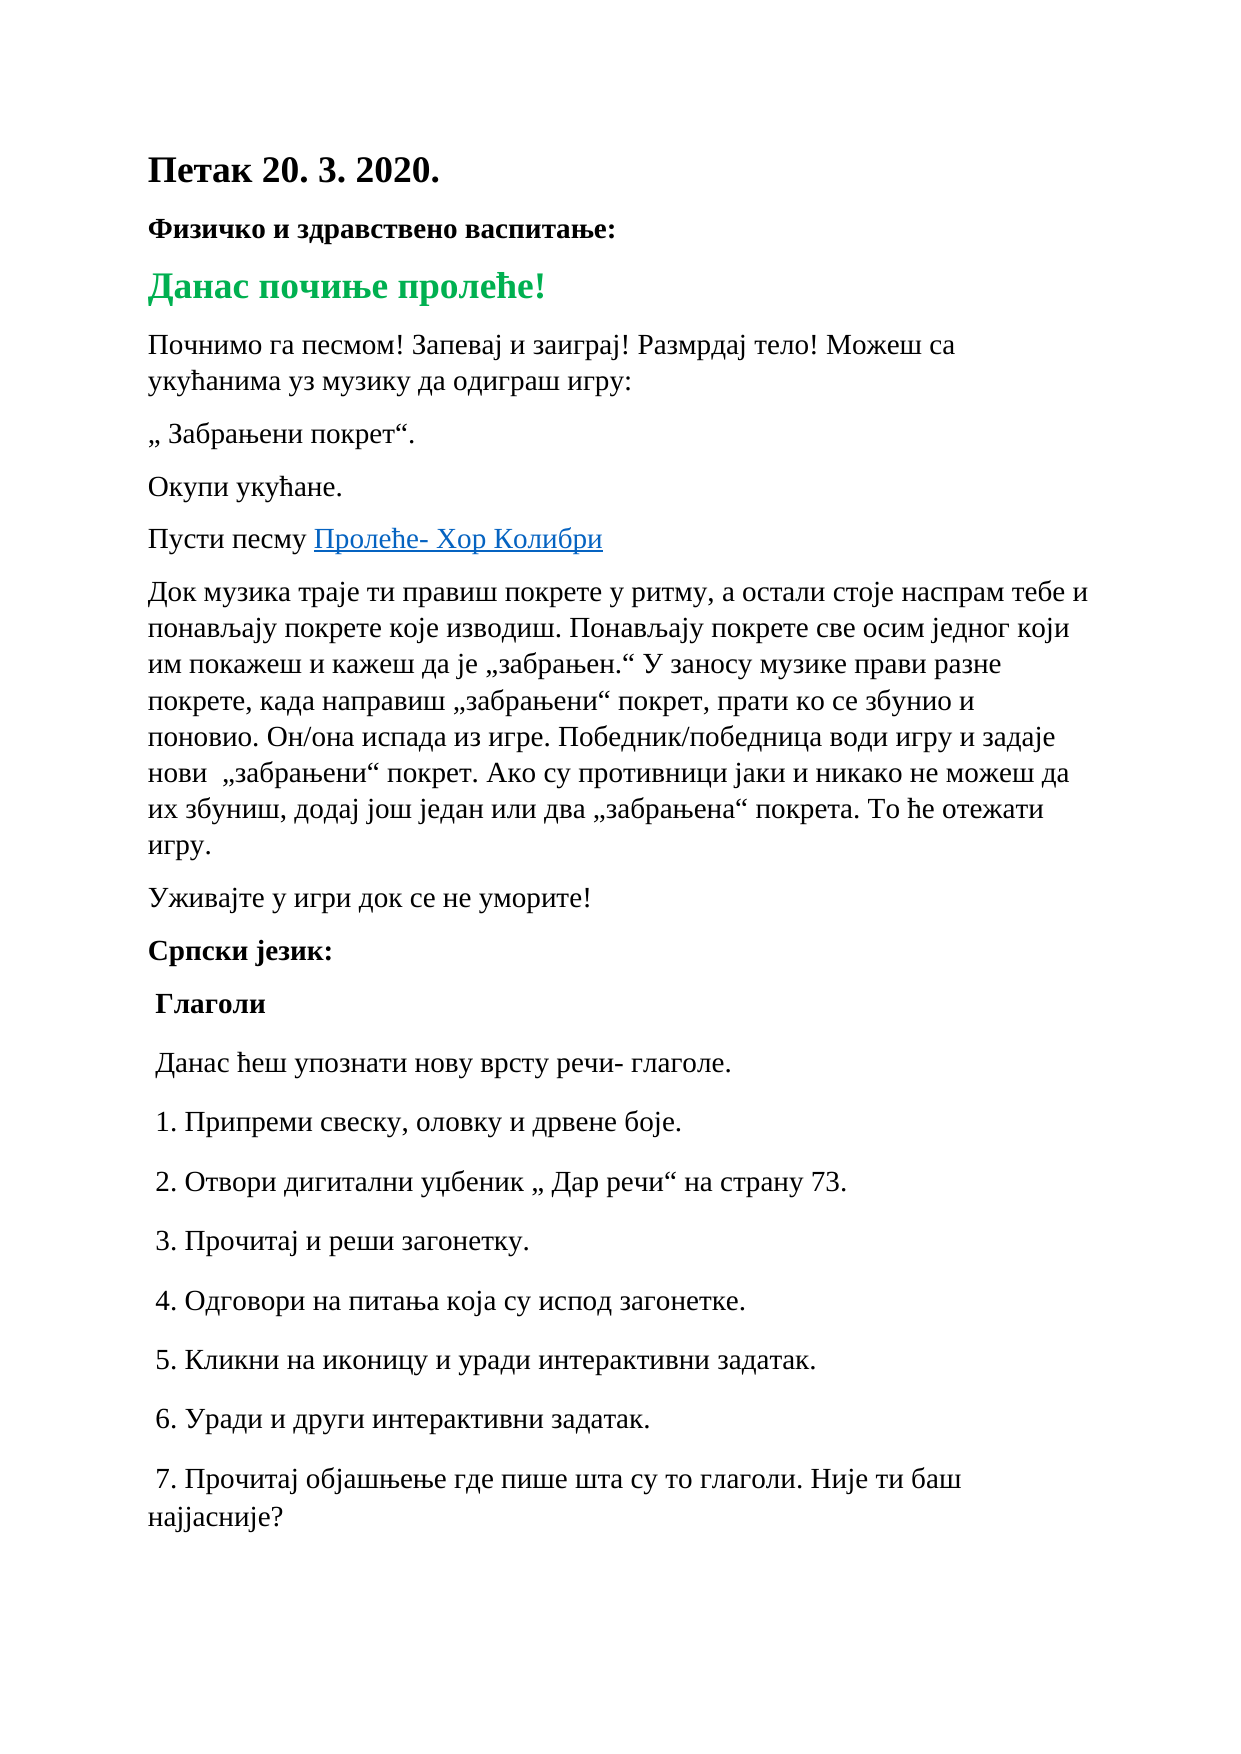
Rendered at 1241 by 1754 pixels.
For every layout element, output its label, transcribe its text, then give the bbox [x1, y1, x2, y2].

text 3. Прочитај и реши загонетку. [148, 1223, 1093, 1257]
text 4. Одговори на питања која су испод загонетке. [148, 1283, 1093, 1316]
text Док музика траје ти правиш покрете у ритму, а остали стоје наспрам тебе и понављају покрете које изводиш. Понављају покрете све осим једног који им покажеш и кажеш да је „забрањен.“ У заносу музике прави разне покрете, када направиш „забрањени“ покрет, прати ко се збунио и поновио. Он/она испада из игре. Победник/победница води игру и задаје нови „забрањени“ покрет. Ако су противници јаки и никако не можеш да их збуниш, додај још један или два „забрањена“ покрета. То ће отежати игру. [148, 574, 1093, 861]
text 7. Прочитај објашњење где пише шта су то глаголи. Није ти баш најјасније? [148, 1461, 1093, 1533]
text Петак 20. 3. 2020. [148, 148, 1093, 191]
text Данас почиње пролеће! [148, 264, 1093, 307]
text 2. Отвори дигитални уџбеник „ Дар речи“ на страну 73. [148, 1164, 1093, 1197]
text 1. Припреми свеску, оловку и дрвене боје. [148, 1104, 1093, 1138]
text „ Забрањени покрет“. [148, 416, 1093, 449]
text 5. Кликни на иконицу и уради интерактивни задатак. [148, 1342, 1093, 1376]
text Уживајте у игри док се не уморите! [148, 880, 1093, 914]
text Српски језик: [148, 933, 1093, 966]
text Пусти песму Пролеће- Хор Колибри [148, 521, 1093, 555]
text Окупи укућане. [148, 469, 1093, 502]
text Данас ћеш упознати нову врсту речи- глаголе. [148, 1045, 1093, 1079]
text Физичко и здравствено васпитање: [148, 211, 1093, 244]
text Глаголи [148, 986, 1093, 1019]
text Почнимо га песмом! Запевај и заиграј! Размрдај тело! Можеш са укућанима уз музику да одиграш игру: [148, 327, 1093, 397]
text 6. Уради и други интерактивни задатак. [148, 1401, 1093, 1435]
